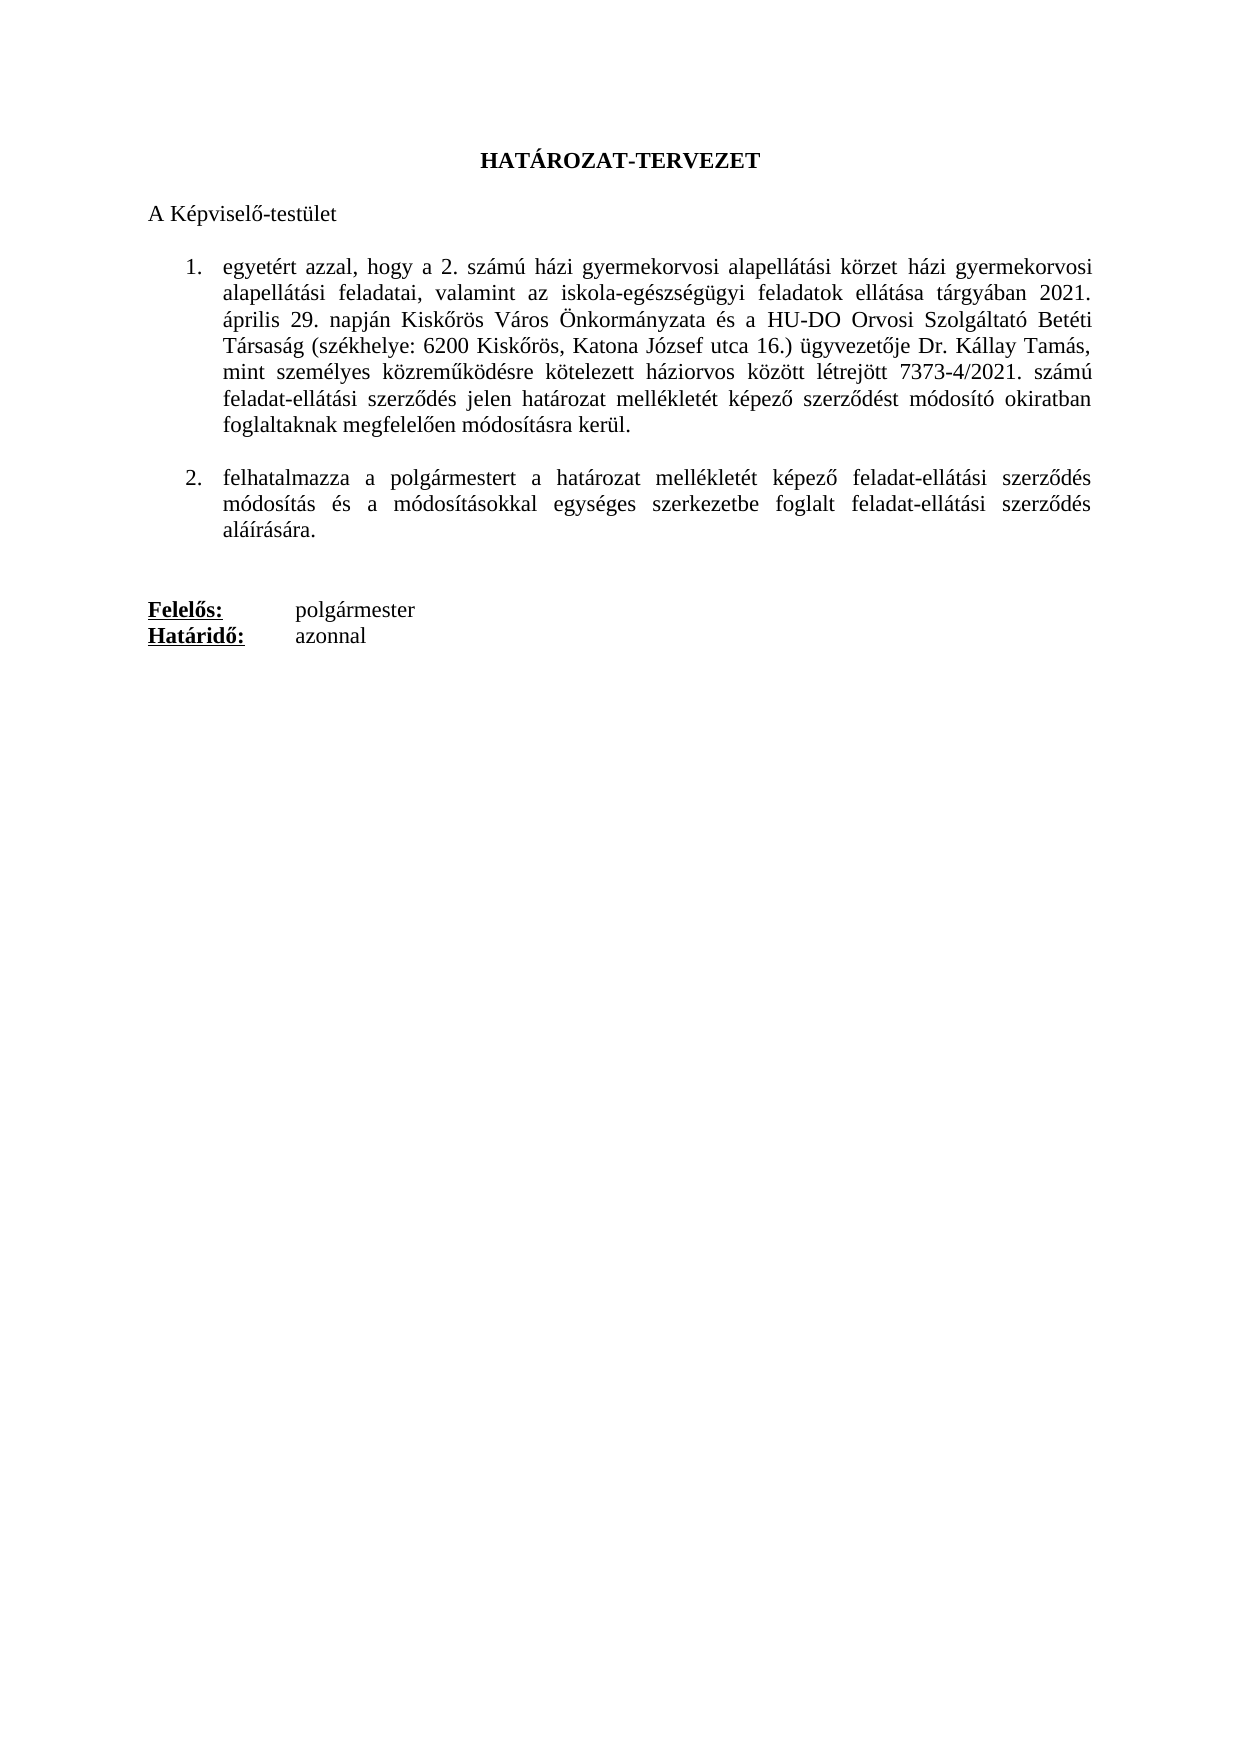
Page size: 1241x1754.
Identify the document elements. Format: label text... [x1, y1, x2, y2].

text HATÁROZAT-TERVEZET [148, 148, 1093, 174]
text Felelős: polgármester [148, 596, 1093, 622]
list egyetért azzal, hogy a 2. számú házi gyermekorvosi alapellátási körzet házi gyermekorvosi alapellátási feladatai, valamint az iskola-egészségügyi feladatok ellátása tárgyában 2021. április 29. napján Kiskőrös Város Önkormányzata és a HU-DO Orvosi Szolgáltató Betéti Társaság (székhelye: 6200 Kiskőrös, Katona József utca 16.) ügyvezetője Dr. Kállay Tamás, mint személyes közreműködésre kötelezett háziorvos között létrejött 7373-4/2021. számú feladat-ellátási szerződés jelen határozat mellékletét képező szerződést módosító okiratban foglaltaknak megfelelően módosításra kerül. [185, 253, 1093, 437]
text A Képviselő-testület [148, 200, 1093, 227]
text Határidő: azonnal [148, 622, 1093, 648]
list felhatalmazza a polgármestert a határozat mellékletét képező feladat-ellátási szerződés módosítás és a módosításokkal egységes szerkezetbe foglalt feladat-ellátási szerződés aláírására. [185, 464, 1093, 543]
